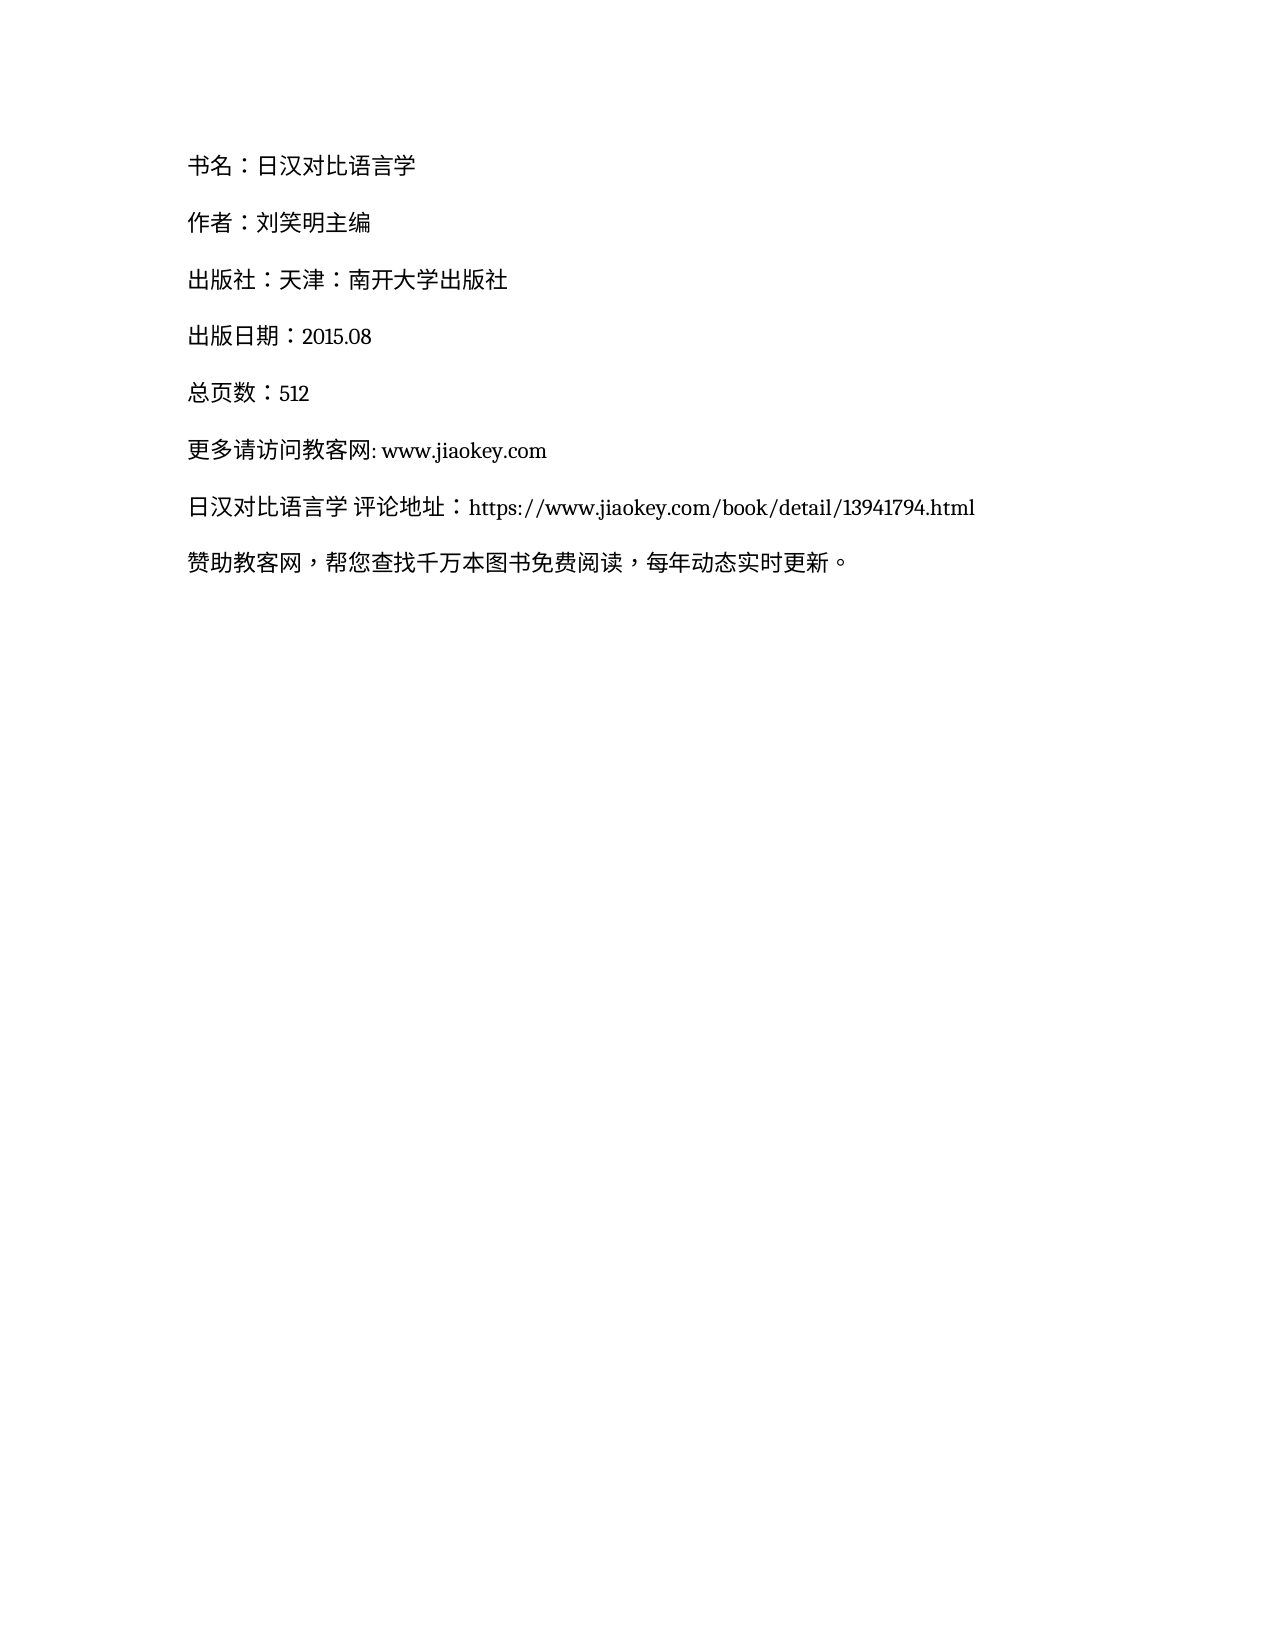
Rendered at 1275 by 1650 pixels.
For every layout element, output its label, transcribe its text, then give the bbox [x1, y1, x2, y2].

text 更多请访问教客网: www.jiaokey.com [187, 434, 1087, 465]
text 赞助教客网，帮您查找千万本图书免费阅读，每年动态实时更新。 [187, 547, 1087, 579]
text 出版社：天津：南开大学出版社 [187, 263, 1087, 295]
text 作者：刘笑明主编 [187, 207, 1087, 238]
text 日汉对比语言学 评论地址：https://www.jiaokey.com/book/detail/13941794.html [187, 491, 1087, 522]
text 书名：日汉对比语言学 [187, 150, 1087, 181]
text 出版日期：2015.08 [187, 320, 1087, 352]
text 总页数：512 [187, 377, 1087, 408]
